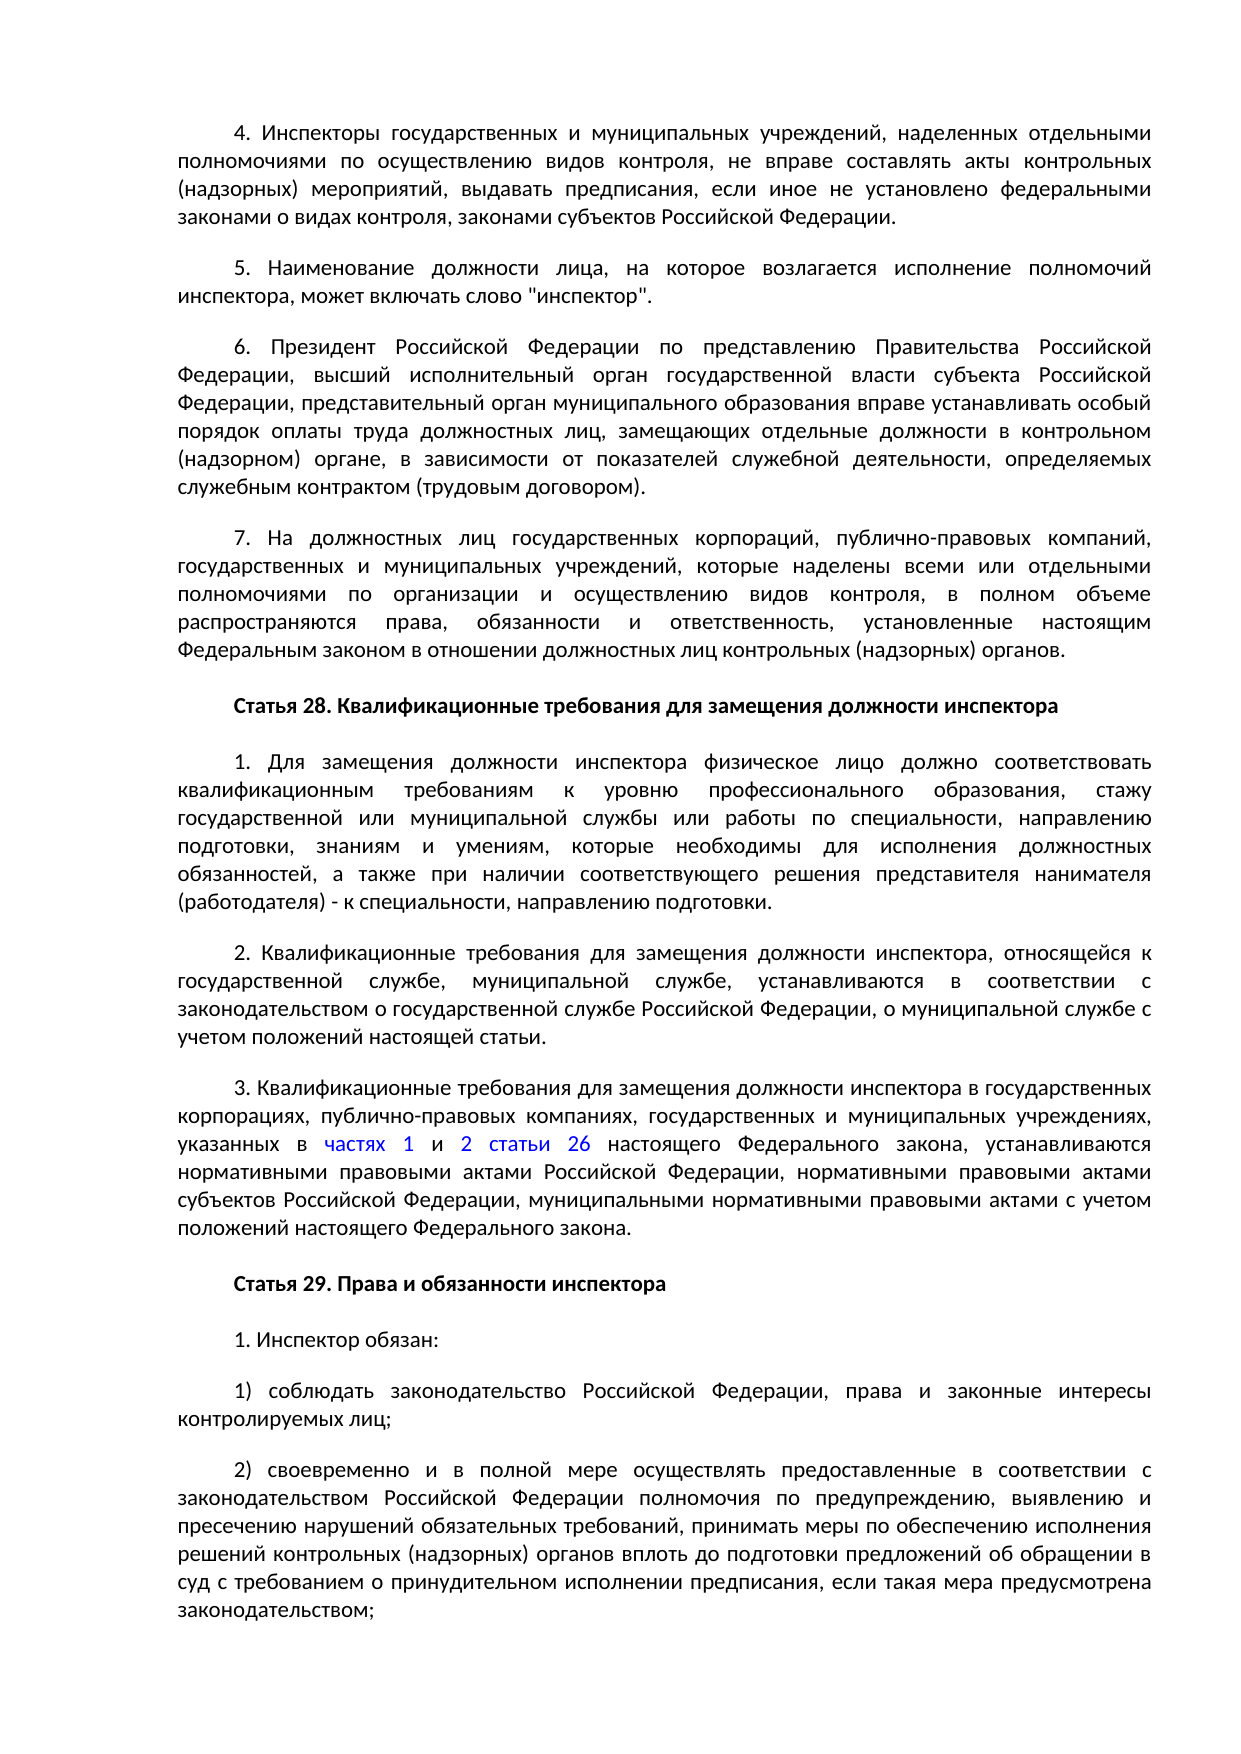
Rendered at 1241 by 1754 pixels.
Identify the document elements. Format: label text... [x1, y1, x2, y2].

text 5. Наименование должности лица, на которое возлагается исполнение полномочий инспектора, может включать слово "инспектор". [177, 253, 1152, 309]
text 1. Инспектор обязан: [177, 1326, 1152, 1353]
text 7. На должностных лиц государственных корпораций, публично-правовых компаний, государственных и муниципальных учреждений, которые наделены всеми или отдельными полномочиями по организации и осуществлению видов контроля, в полном объеме распространяются права, обязанности и ответственность, установленные настоящим Федеральным законом в отношении должностных лиц контрольных (надзорных) органов. [177, 523, 1152, 663]
text 2. Квалификационные требования для замещения должности инспектора, относящейся к государственной службе, муниципальной службе, устанавливаются в соответствии с законодательством о государственной службе Российской Федерации, о муниципальной службе с учетом положений настоящей статьи. [177, 938, 1152, 1050]
title Статья 29. Права и обязанности инспектора [177, 1269, 1152, 1297]
text 2) своевременно и в полной мере осуществлять предоставленные в соответствии с законодательством Российской Федерации полномочия по предупреждению, выявлению и пресечению нарушений обязательных требований, принимать меры по обеспечению исполнения решений контрольных (надзорных) органов вплоть до подготовки предложений об обращении в суд с требованием о принудительном исполнении предписания, если такая мера предусмотрена законодательством; [177, 1455, 1152, 1623]
text 4. Инспекторы государственных и муниципальных учреждений, наделенных отдельными полномочиями по осуществлению видов контроля, не вправе составлять акты контрольных (надзорных) мероприятий, выдавать предписания, если иное не установлено федеральными законами о видах контроля, законами субъектов Российской Федерации. [177, 118, 1152, 230]
title Статья 28. Квалификационные требования для замещения должности инспектора [177, 691, 1152, 719]
text 1. Для замещения должности инспектора физическое лицо должно соответствовать квалификационным требованиям к уровню профессионального образования, стажу государственной или муниципальной службы или работы по специальности, направлению подготовки, знаниям и умениям, которые необходимы для исполнения должностных обязанностей, а также при наличии соответствующего решения представителя нанимателя (работодателя) - к специальности, направлению подготовки. [177, 747, 1152, 915]
text 3. Квалификационные требования для замещения должности инспектора в государственных корпорациях, публично-правовых компаниях, государственных и муниципальных учреждениях, указанных в частях 1 и 2 статьи 26 настоящего Федерального закона, устанавливаются нормативными правовыми актами Российской Федерации, нормативными правовыми актами субъектов Российской Федерации, муниципальными нормативными правовыми актами с учетом положений настоящего Федерального закона. [177, 1073, 1152, 1241]
text 1) соблюдать законодательство Российской Федерации, права и законные интересы контролируемых лиц; [177, 1376, 1152, 1432]
text 6. Президент Российской Федерации по представлению Правительства Российской Федерации, высший исполнительный орган государственной власти субъекта Российской Федерации, представительный орган муниципального образования вправе устанавливать особый порядок оплаты труда должностных лиц, замещающих отдельные должности в контрольном (надзорном) органе, в зависимости от показателей служебной деятельности, определяемых служебным контрактом (трудовым договором). [177, 332, 1152, 500]
